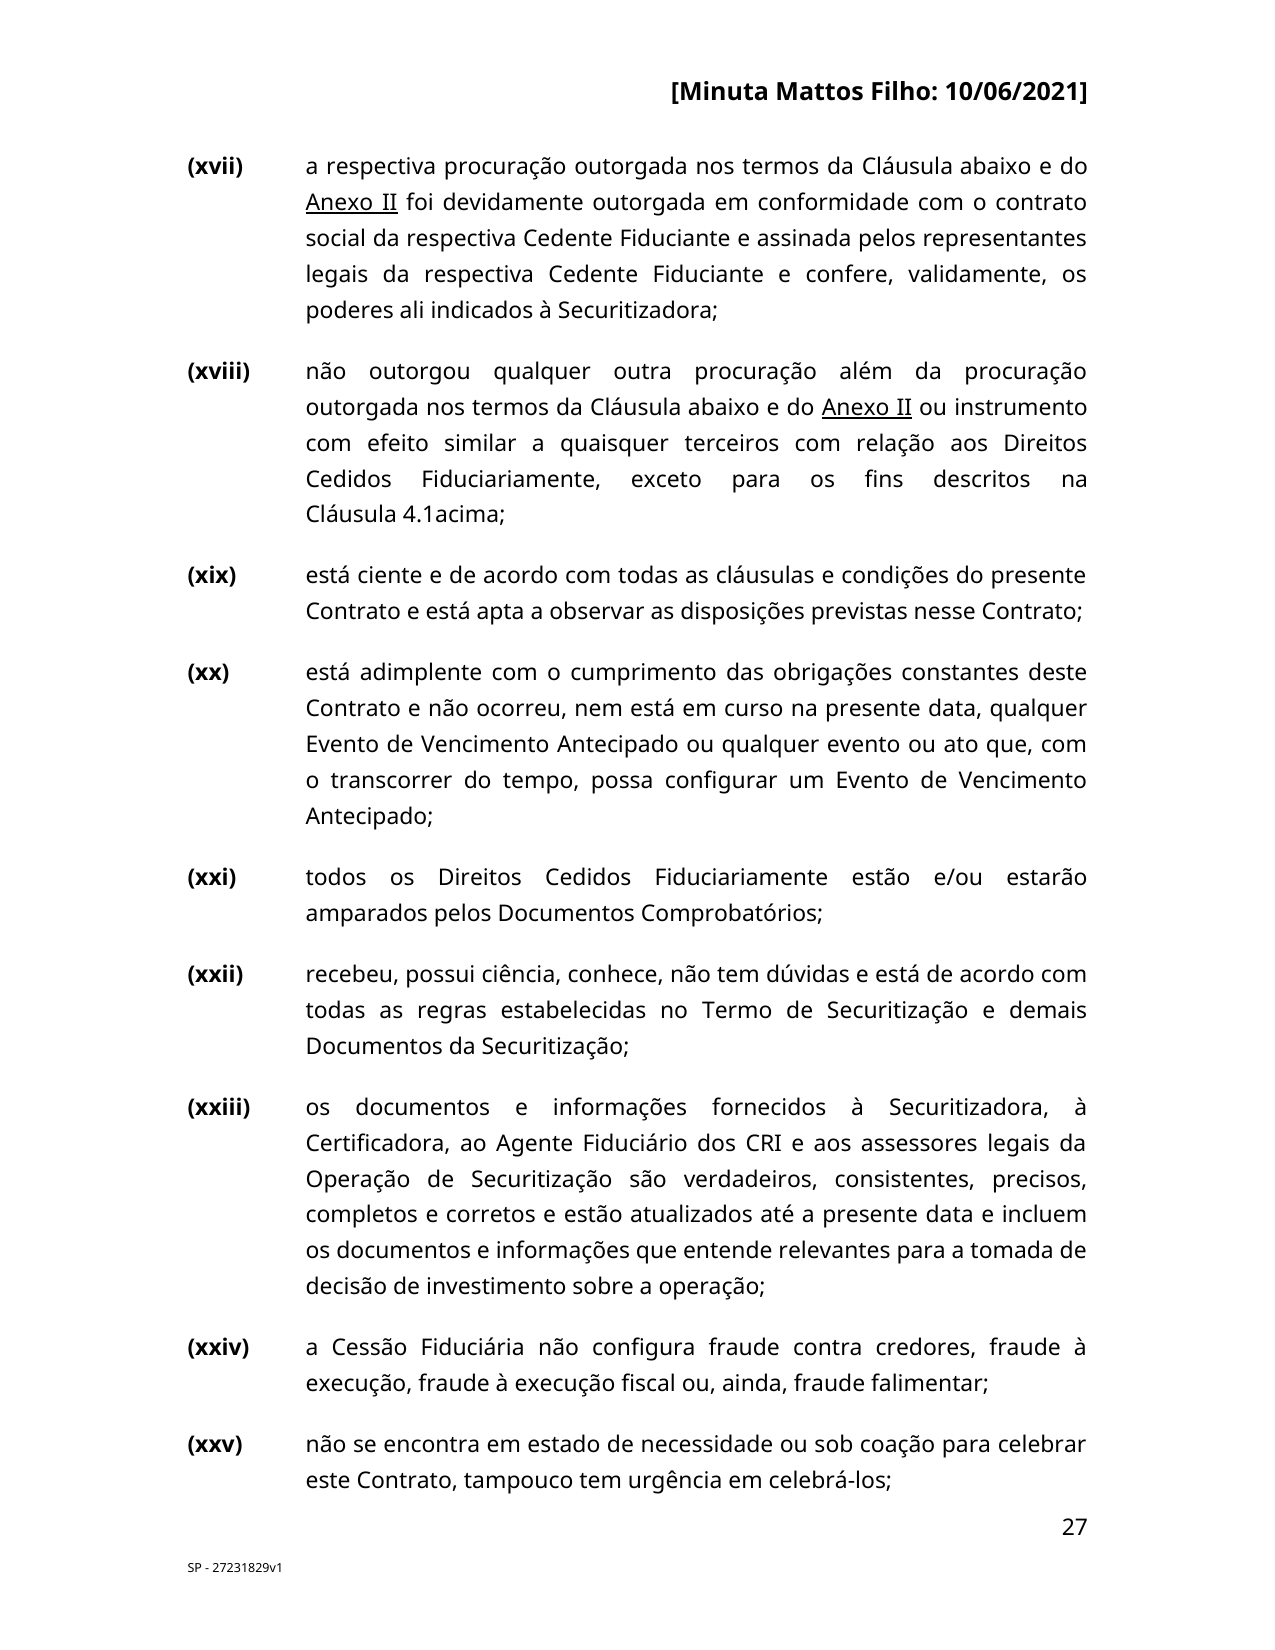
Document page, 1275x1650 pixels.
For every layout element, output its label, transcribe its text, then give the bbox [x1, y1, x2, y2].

list está ciente e de acordo com todas as cláusulas e condições do presente Contrato e está apta a observar as disposições previstas nesse Contrato; [187, 559, 1088, 627]
list a Cessão Fiduciária não configura fraude contra credores, fraude à execução, fraude à execução fiscal ou, ainda, fraude falimentar; [187, 1331, 1088, 1398]
list a respectiva procuração outorgada nos termos da Cláusula 7.1 abaixo e do Anexo II foi devidamente outorgada em conformidade com o contrato social da respectiva Cedente Fiduciante e assinada pelos representantes legais da respectiva Cedente Fiduciante e confere, validamente, os poderes ali indicados à Securitizadora; [187, 150, 1088, 325]
list não se encontra em estado de necessidade ou sob coação para celebrar este Contrato, tampouco tem urgência em celebrá-los; [187, 1428, 1088, 1495]
list recebeu, possui ciência, conhece, não tem dúvidas e está de acordo com todas as regras estabelecidas no Termo de Securitização e demais Documentos da Securitização; [187, 958, 1088, 1061]
list está adimplente com o cumprimento das obrigações constantes deste Contrato e não ocorreu, nem está em curso na presente data, qualquer Evento de Vencimento Antecipado ou qualquer evento ou ato que, com o transcorrer do tempo, possa configurar um Evento de Vencimento Antecipado; [187, 656, 1088, 831]
list os documentos e informações fornecidos à Securitizadora, à Certificadora, ao Agente Fiduciário dos CRI e aos assessores legais da Operação de Securitização são verdadeiros, consistentes, precisos, completos e corretos e estão atualizados até a presente data e incluem os documentos e informações que entende relevantes para a tomada de decisão de investimento sobre a operação; [187, 1091, 1088, 1302]
list todos os Direitos Cedidos Fiduciariamente estão e/ou estarão amparados pelos Documentos Comprobatórios; [187, 861, 1088, 928]
list não outorgou qualquer outra procuração além da procuração outorgada nos termos da Cláusula 7.1 abaixo e do Anexo II ou instrumento com efeito similar a quaisquer terceiros com relação aos Direitos Cedidos Fiduciariamente, exceto para os fins descritos na Cláusula 4.1(v) acima; [187, 355, 1088, 530]
